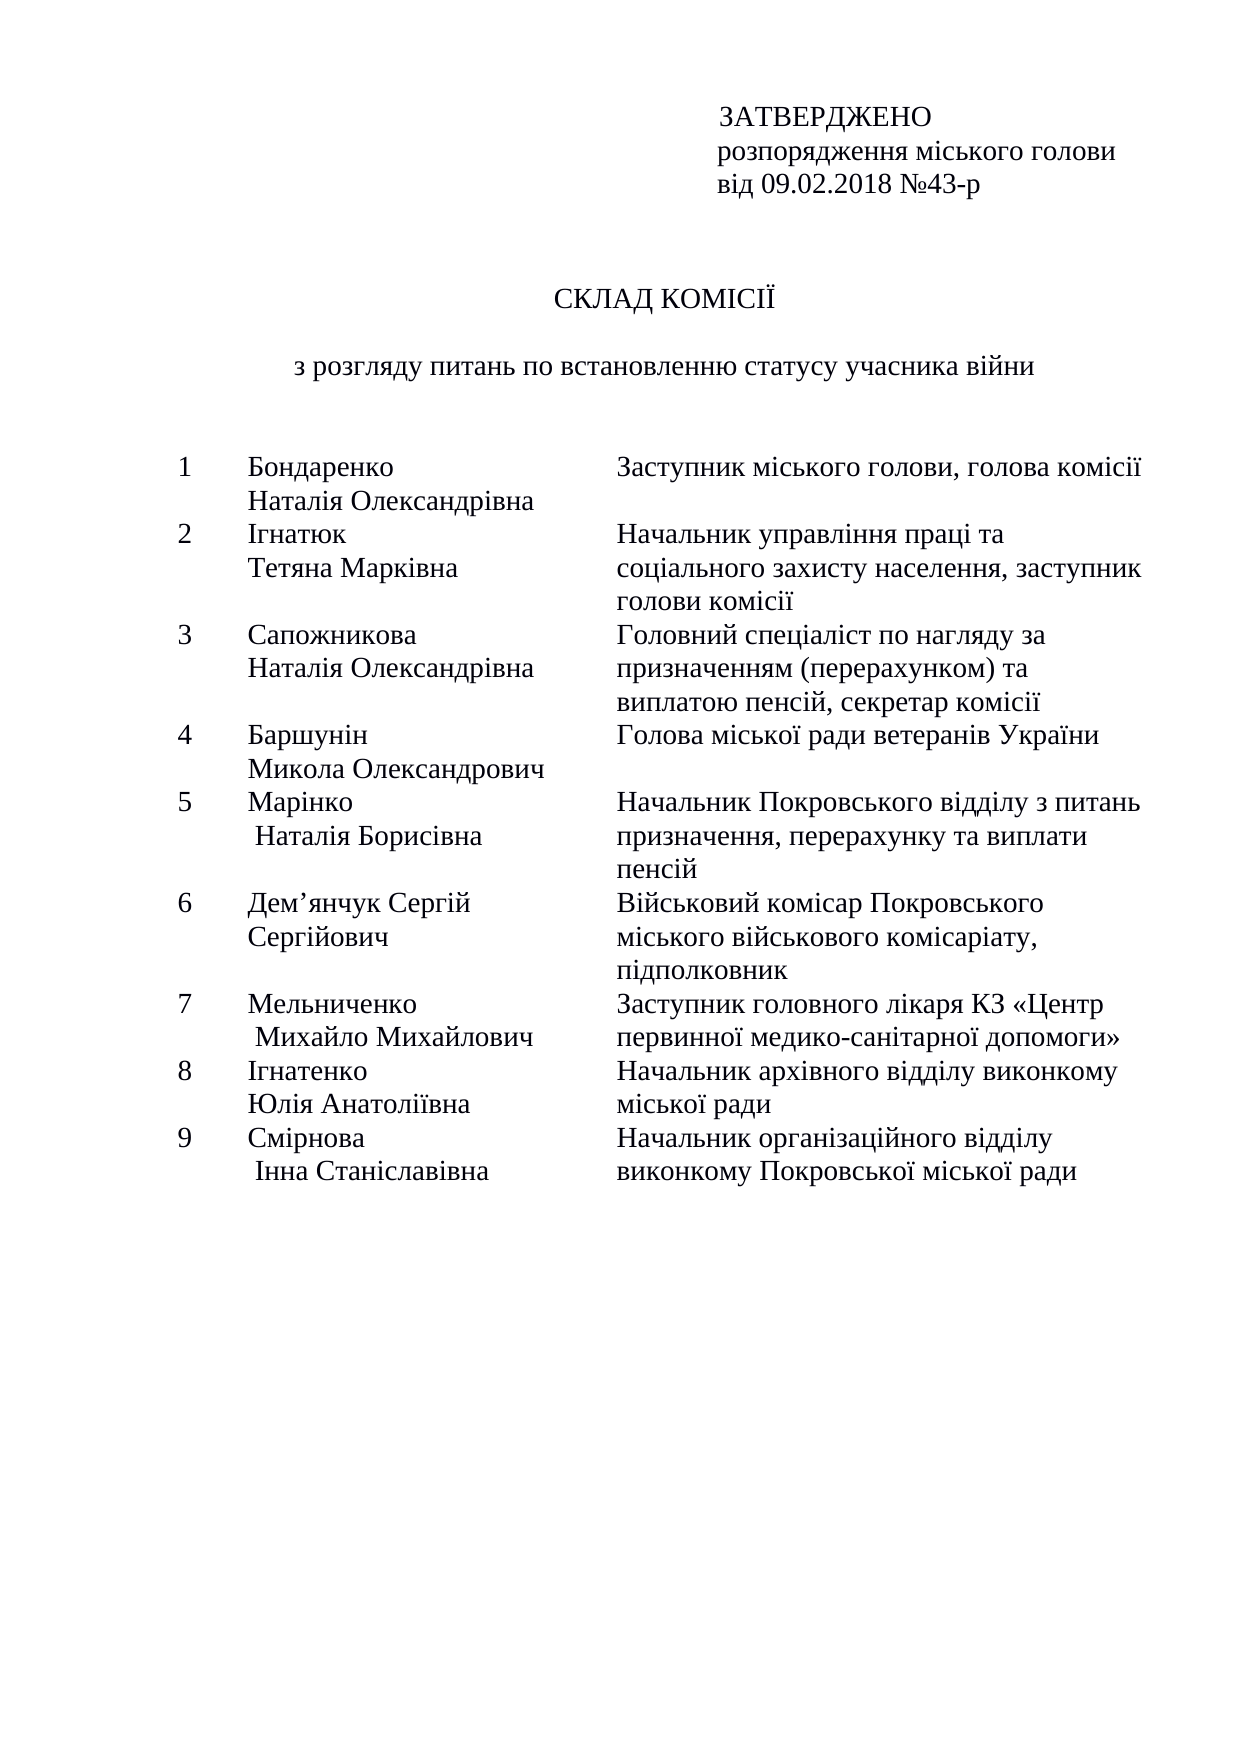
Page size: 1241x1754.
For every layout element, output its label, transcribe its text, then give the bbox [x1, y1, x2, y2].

table_cell 5 [165, 785, 235, 885]
table_cell Начальник Покровського відділу з питань призначення, перерахунку та виплати пенсій [605, 785, 1162, 885]
table_cell Головний спеціаліст по нагляду за призначенням (перерахунком) та виплатою пенсій, секретар комісії [605, 617, 1162, 717]
text від 09.02.2018 №43-р [177, 166, 1152, 200]
table_cell 9 [165, 1120, 235, 1187]
table_cell Ігнатюк Тетяна Марківна [235, 516, 604, 617]
text з розгляду питань по встановленню статусу учасника війни [177, 348, 1152, 382]
table_cell Мельниченко Михайло Михайлович [235, 986, 604, 1053]
text СКЛАД КОМІСІЇ [177, 281, 1152, 315]
table_cell Заступник головного лікаря КЗ «Центр первинної медико-санітарної допомоги» [605, 986, 1162, 1053]
table_cell Марінко Наталія Борисівна [235, 785, 604, 885]
text ЗАТВЕРДЖЕНО [177, 99, 1152, 133]
table_cell 3 [165, 617, 235, 717]
table_cell Начальник управління праці та соціального захисту населення, заступник голови комісії [605, 516, 1162, 617]
table_cell Начальник організаційного відділу виконкому Покровської міської ради [605, 1120, 1162, 1187]
table_cell Сапожникова Наталія Олександрівна [235, 617, 604, 717]
table_header Заступник міського голови, голова комісії [605, 449, 1162, 516]
table_cell 7 [165, 986, 235, 1053]
table_cell 6 [165, 885, 235, 986]
table_cell Смірнова Інна Станіславівна [235, 1120, 604, 1187]
table_cell Голова міської ради ветеранів України [605, 718, 1162, 784]
table_header Бондаренко Наталія Олександрівна [235, 449, 604, 516]
table_cell Начальник архівного відділу виконкому міської ради [605, 1053, 1162, 1120]
table_cell Військовий комісар Покровського міського військового комісаріату, підполковник [605, 885, 1162, 986]
table_cell Ігнатенко Юлія Анатоліївна [235, 1053, 604, 1120]
table_cell Дем’янчук Сергій Сергійович [235, 885, 604, 986]
table_header 1 [165, 449, 235, 516]
table_cell Баршунін Микола Олександрович [235, 718, 604, 784]
table_cell 2 [165, 516, 235, 617]
table_cell 8 [165, 1053, 235, 1120]
text розпорядження міського голови [177, 133, 1152, 166]
table_cell 4 [165, 718, 235, 784]
